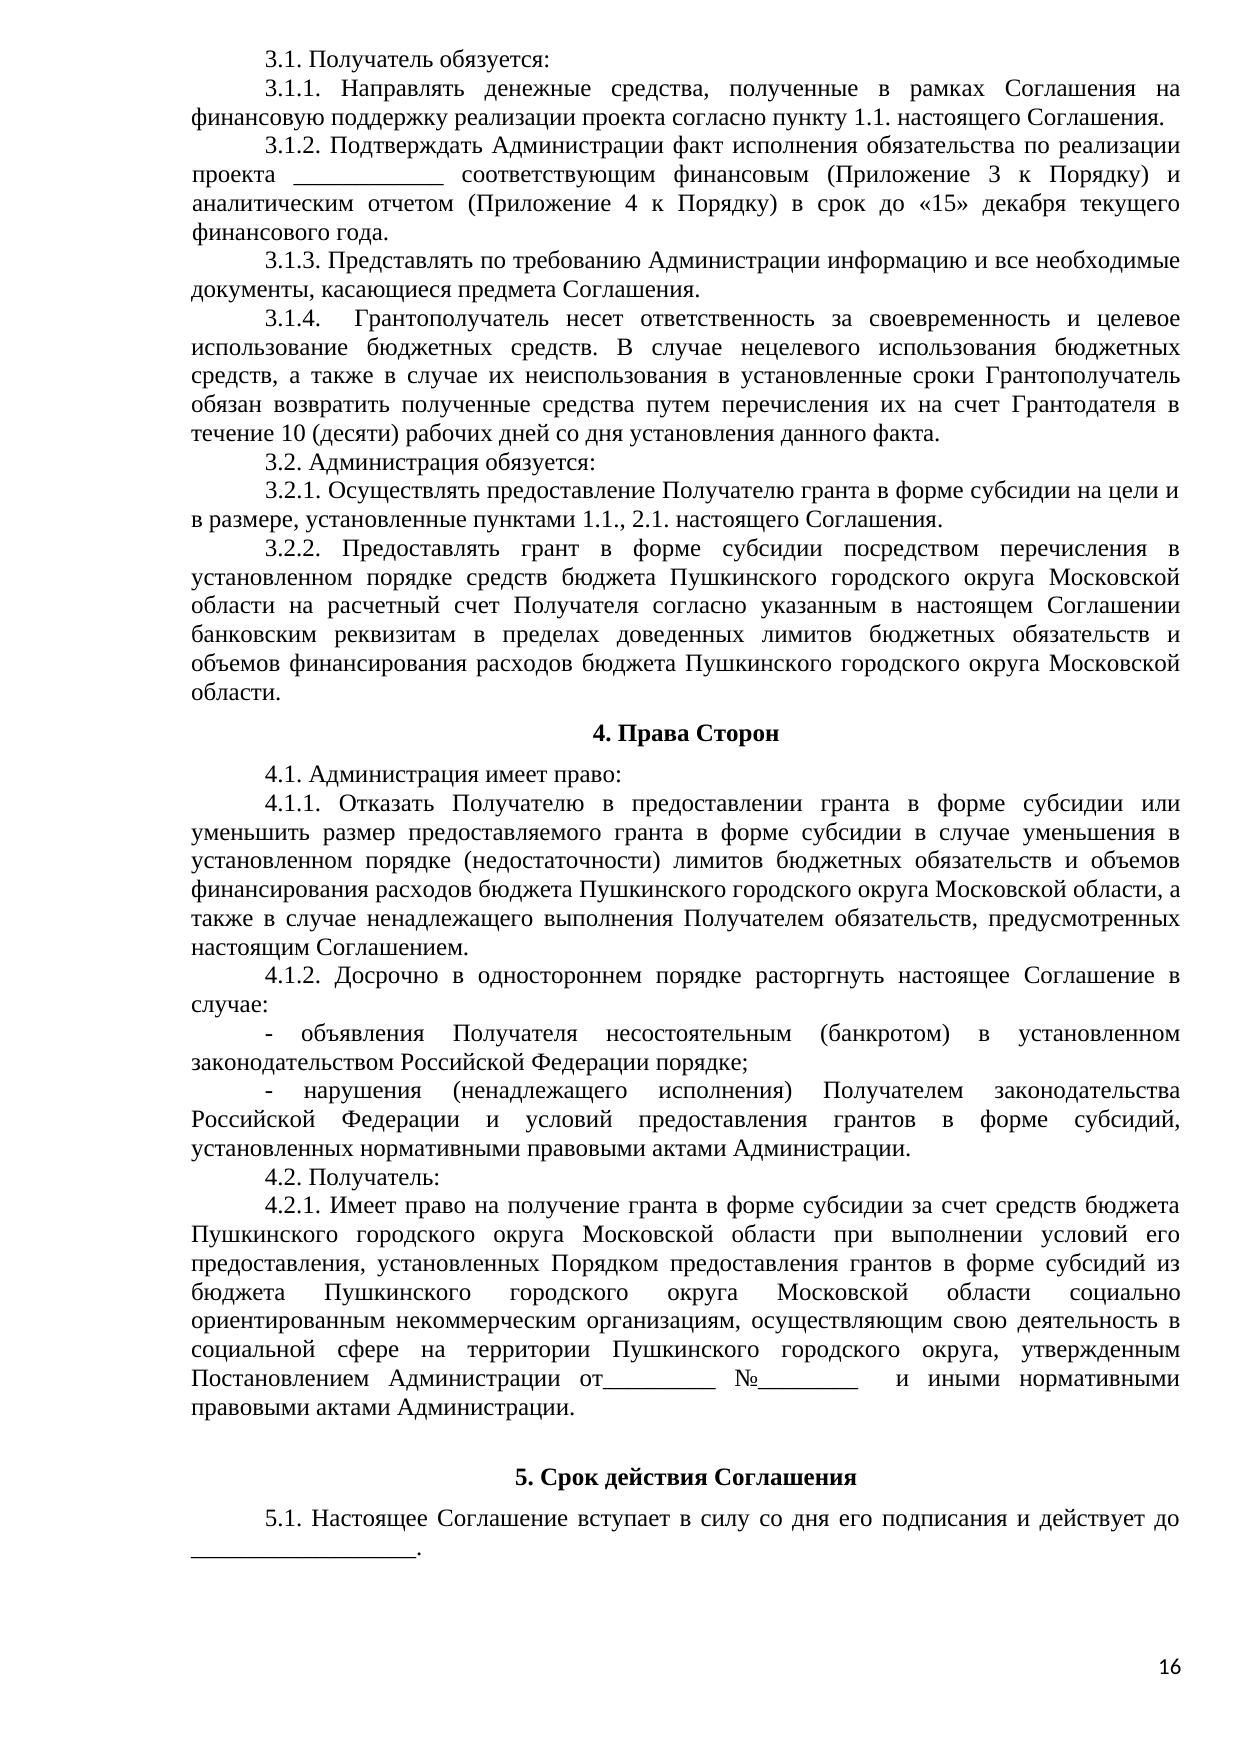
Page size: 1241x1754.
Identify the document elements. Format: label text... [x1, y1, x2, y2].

text 3.1.1. Направлять денежные средства, полученные в рамках Соглашения на финансовую поддержку реализации проекта согласно пункту 1.1. настоящего Соглашения. [191, 73, 1181, 131]
text 4.2.1. Имеет право на получение гранта в форме субсидии за счет средств бюджета Пушкинского городского округа Московской области при выполнении условий его предоставления, установленных Порядком предоставления грантов в форме субсидий из бюджета Пушкинского городского округа Московской области социально ориентированным некоммерческим организациям, осуществляющим свою деятельность в социальной сфере на территории Пушкинского городского округа, утвержденным Постановлением Администрации от_________ №________ и иными нормативными правовыми актами Администрации. [191, 1191, 1181, 1421]
text - нарушения (ненадлежащего исполнения) Получателем законодательства Российской Федерации и условий предоставления грантов в форме субсидий, установленных нормативными правовыми актами Администрации. [191, 1076, 1181, 1162]
text 5.1. Настоящее Соглашение вступает в силу со дня его подписания и действует до __________________. [191, 1503, 1181, 1561]
text 5. Срок действия Соглашения [191, 1462, 1181, 1491]
text 3.1.4. Грантополучатель несет ответственность за своевременность и целевое использование бюджетных средств. В случае нецелевого использования бюджетных средств, а также в случае их неиспользования в установленные сроки Грантополучатель обязан возвратить полученные средства путем перечисления их на счет Грантодателя в течение 10 (десяти) рабочих дней со дня установления данного факта. [191, 303, 1181, 447]
text 4. Права Сторон [191, 718, 1181, 747]
text 3.1.3. Представлять по требованию Администрации информацию и все необходимые документы, касающиеся предмета Соглашения. [191, 246, 1181, 303]
text 4.1. Администрация имеет право: [191, 759, 1181, 788]
text 3.1.2. Подтверждать Администрации факт исполнения обязательства по реализации проекта ____________ соответствующим финансовым (Приложение 3 к Порядку) и аналитическим отчетом (Приложение 4 к Порядку) в срок до «15» декабря текущего финансового года. [192, 131, 1181, 246]
text 3.2.1. Осуществлять предоставление Получателю гранта в форме субсидии на цели и в размере, установленные пунктами 1.1., 2.1. настоящего Соглашения. [191, 476, 1181, 533]
text 4.1.1. Отказать Получателю в предоставлении гранта в форме субсидии или уменьшить размер предоставляемого гранта в форме субсидии в случае уменьшения в установленном порядке (недостаточности) лимитов бюджетных обязательств и объемов финансирования расходов бюджета Пушкинского городского округа Московской области, а также в случае ненадлежащего выполнения Получателем обязательств, предусмотренных настоящим Соглашением. [191, 788, 1181, 961]
text 3.2.2. Предоставлять грант в форме субсидии посредством перечисления в установленном порядке средств бюджета Пушкинского городского округа Московской области на расчетный счет Получателя согласно указанным в настоящем Соглашении банковским реквизитам в пределах доведенных лимитов бюджетных обязательств и объемов финансирования расходов бюджета Пушкинского городского округа Московской области. [191, 533, 1181, 706]
text 4.1.2. Досрочно в одностороннем порядке расторгнуть настоящее Соглашение в случае: [191, 961, 1181, 1018]
text 4.2. Получатель: [191, 1162, 1181, 1191]
text 3.2. Администрация обязуется: [191, 447, 1181, 476]
text 3.1. Получатель обязуется: [191, 44, 1181, 73]
text - объявления Получателя несостоятельным (банкротом) в установленном законодательством Российской Федерации порядке; [191, 1018, 1181, 1076]
